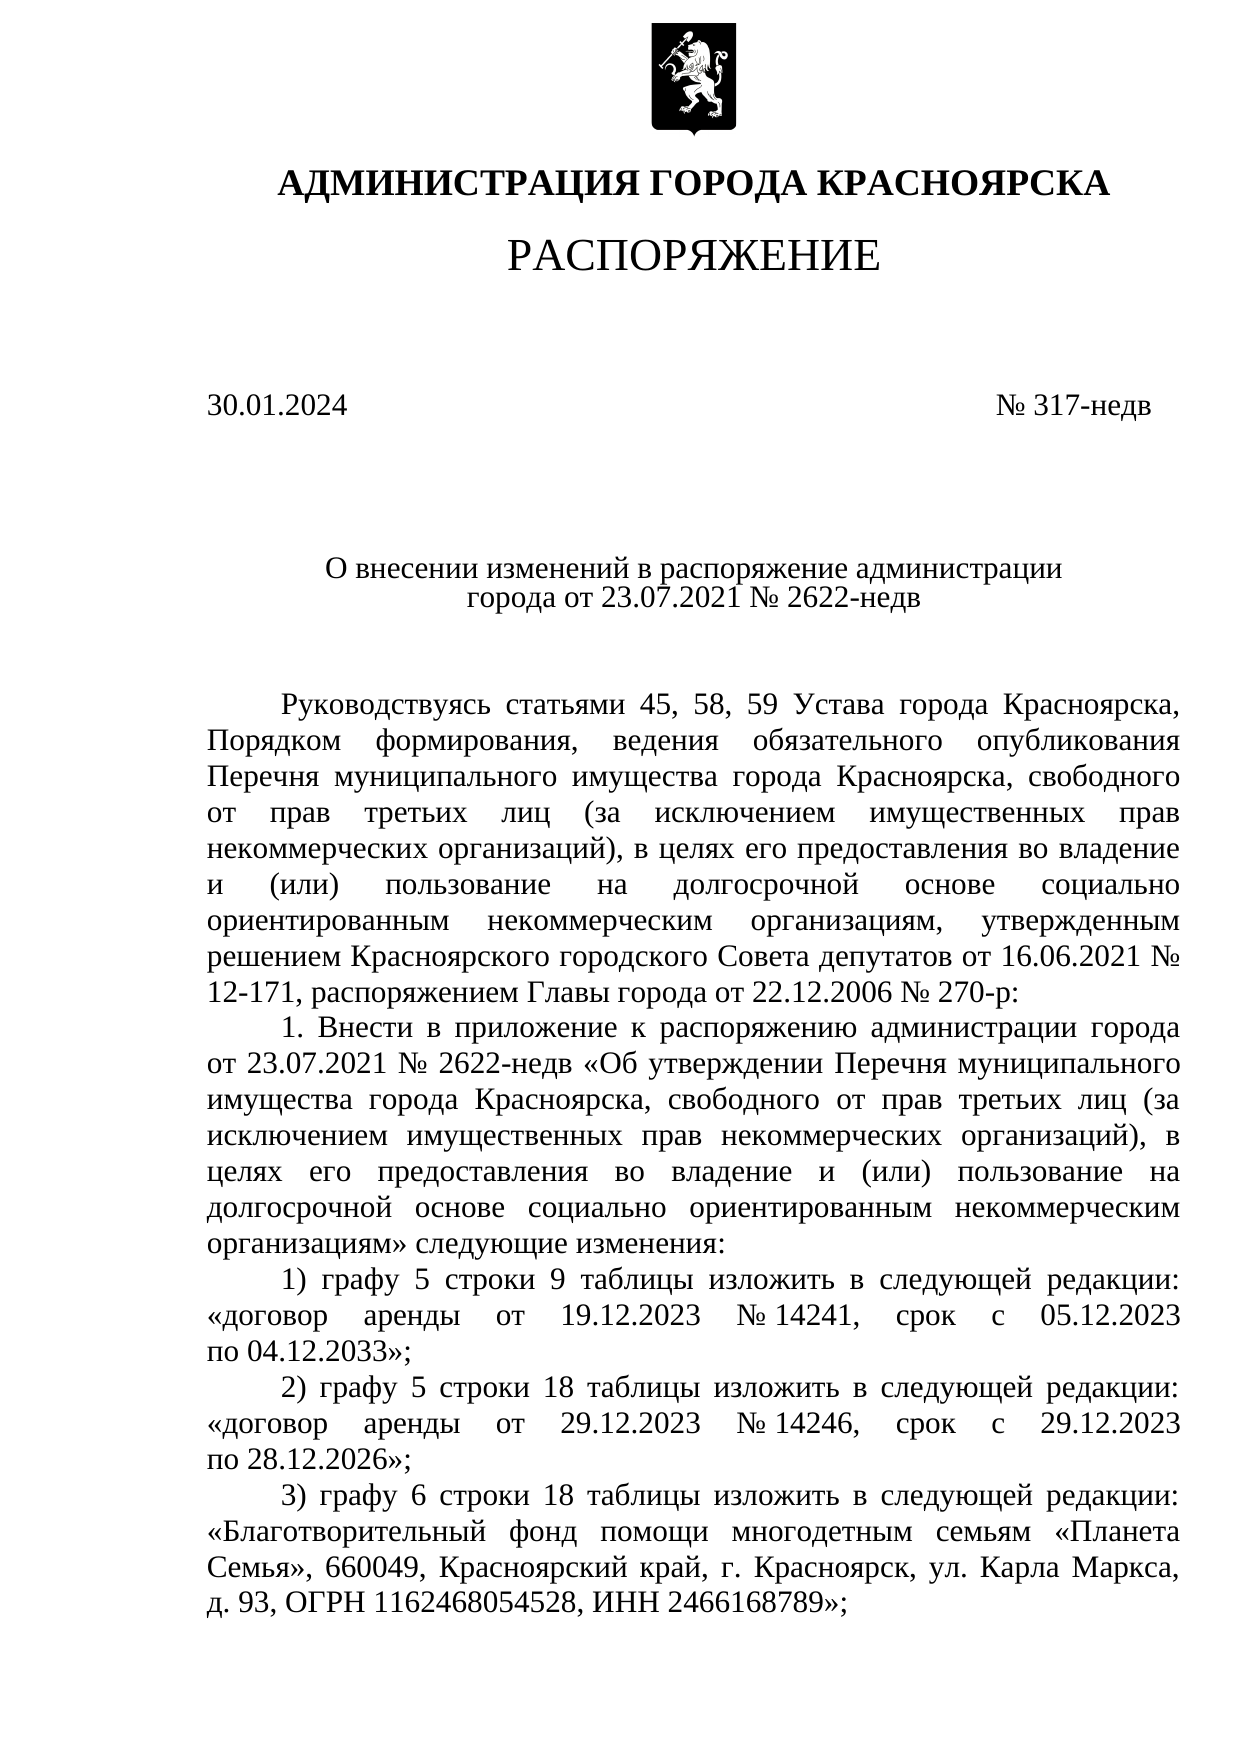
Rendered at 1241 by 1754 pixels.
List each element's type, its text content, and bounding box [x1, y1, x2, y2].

table_header № 317-недв [694, 386, 1192, 422]
list 1) графу 5 строки 9 таблицы изложить в следующей редакции: «договор аренды от 19.12.2023 № 14241, срок с 05.12.2023 по 04.12.2033»; [207, 1260, 1181, 1368]
title О внесении изменений в распоряжение администрации [207, 556, 1181, 585]
text РАСПОРЯЖЕНИЕ [207, 228, 1181, 280]
picture [651, 23, 737, 137]
text 3) графу 6 строки 18 таблицы изложить в следующей редакции: «Благотворительный фонд помощи многодетным семьям «Планета Семья», 660049, Красноярский край, г. Красноярск, ул. Карла Маркса, д. 93, ОГРН 1162468054528, ИНН 2466168789»; [207, 1476, 1181, 1620]
text АДМИНИСТРАЦИЯ ГОРОДА КРАСНОЯРСКА [207, 161, 1181, 204]
text города от 23.07.2021 № 2622-недв [207, 585, 1181, 613]
text 1. Внести в приложение к распоряжению администрации города от 23.07.2021 № 2622-недв «Об утверждении Перечня муниципального имущества города Красноярска, свободного от прав третьих лиц (за исключением имущественных прав некоммерческих организаций), в целях его предоставления во владение и (или) пользование на долгосрочной основе социально ориентированным некоммерческим организациям» следующие изменения: [207, 1009, 1181, 1260]
text 2) графу 5 строки 18 таблицы изложить в следующей редакции: «договор аренды от 29.12.2023 № 14246, срок с 29.12.2023 по 28.12.2026»; [207, 1368, 1181, 1476]
table_header 30.01.2024 [195, 386, 694, 422]
text Руководствуясь статьями 45, 58, 59 Устава города Красноярска, Порядком формирования, ведения обязательного опубликования Перечня муниципального имущества города Красноярска, свободного от прав третьих лиц (за исключением имущественных прав некоммерческих организаций), в целях его предоставления во владение и (или) пользование на долгосрочной основе социально ориентированным некоммерческим организациям, утвержденным решением Красноярского городского Совета депутатов от 16.06.2021 № 12-171, распоряжением Главы города от 22.12.2006 № 270-р: [207, 685, 1181, 1009]
